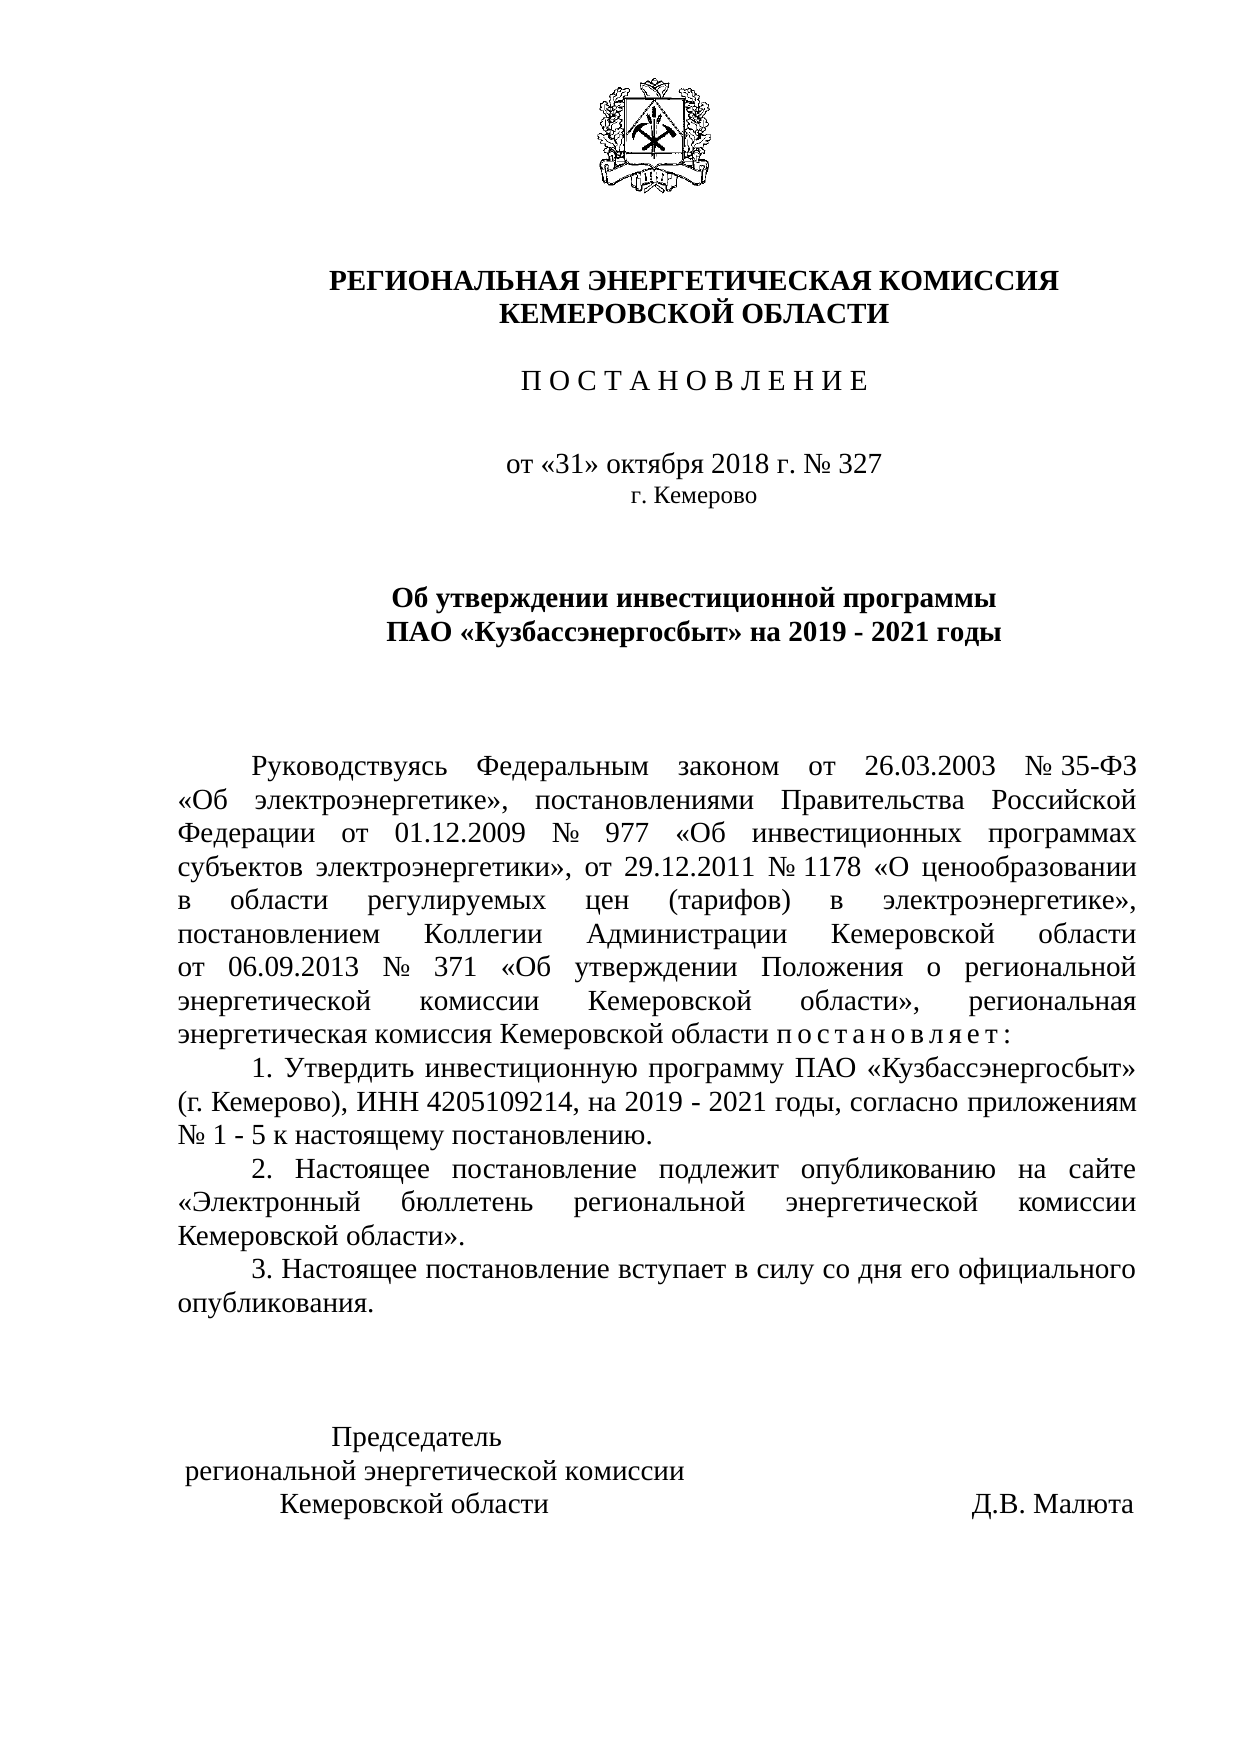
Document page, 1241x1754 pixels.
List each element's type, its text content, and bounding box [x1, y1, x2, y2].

text Кемеровской области Д.В. Малюта [177, 1486, 1137, 1520]
text региональной энергетической комиссии [177, 1453, 1137, 1486]
text 2. Настоящее постановление подлежит опубликованию на сайте «Электронный бюллетень региональной энергетической комиссии Кемеровской области». [177, 1151, 1137, 1251]
text Руководствуясь Федеральным законом от 26.03.2003 № 35-ФЗ «Об электроэнергетике», постановлениями Правительства Российской Федерации от 01.12.2009 № 977 «Об инвестиционных программах субъектов электроэнергетики», от 29.12.2011 № 1178 «О ценообразовании в области регулируемых цен (тарифов) в электроэнергетике», постановлением Коллегии Администрации Кемеровской области от 06.09.2013 № 371 «Об утверждении Положения о региональной энергетической комиссии Кемеровской области», региональная энергетическая комиссия Кемеровской области постановляет: [177, 748, 1137, 1050]
text 1. Утвердить инвестиционную программу ПАО «Кузбассэнергосбыт» (г. Кемерово), ИНН 4205109214, на 2019 - 2021 годы, согласно приложениям № 1 - 5 к настоящему постановлению. [177, 1050, 1137, 1151]
text г. Кемерово [251, 480, 1137, 508]
text от «31» октября 2018 г. № 327 [251, 446, 1137, 480]
text 3. Настоящее постановление вступает в силу со дня его официального опубликования. [177, 1251, 1137, 1318]
picture [596, 76, 715, 196]
text Об утверждении инвестиционной программы [251, 581, 1137, 614]
text Председатель [177, 1419, 1137, 1453]
text РЕГИОНАЛЬНАЯ ЭНЕРГЕТИЧЕСКАЯ КОМИССИЯ [251, 263, 1137, 296]
text ПАО «Кузбассэнергосбыт» на 2019 - 2021 годы [251, 614, 1137, 648]
text П О С Т А Н О В Л Е Н И Е [251, 363, 1137, 397]
text КЕМЕРОВСКОЙ ОБЛАСТИ [251, 296, 1137, 330]
